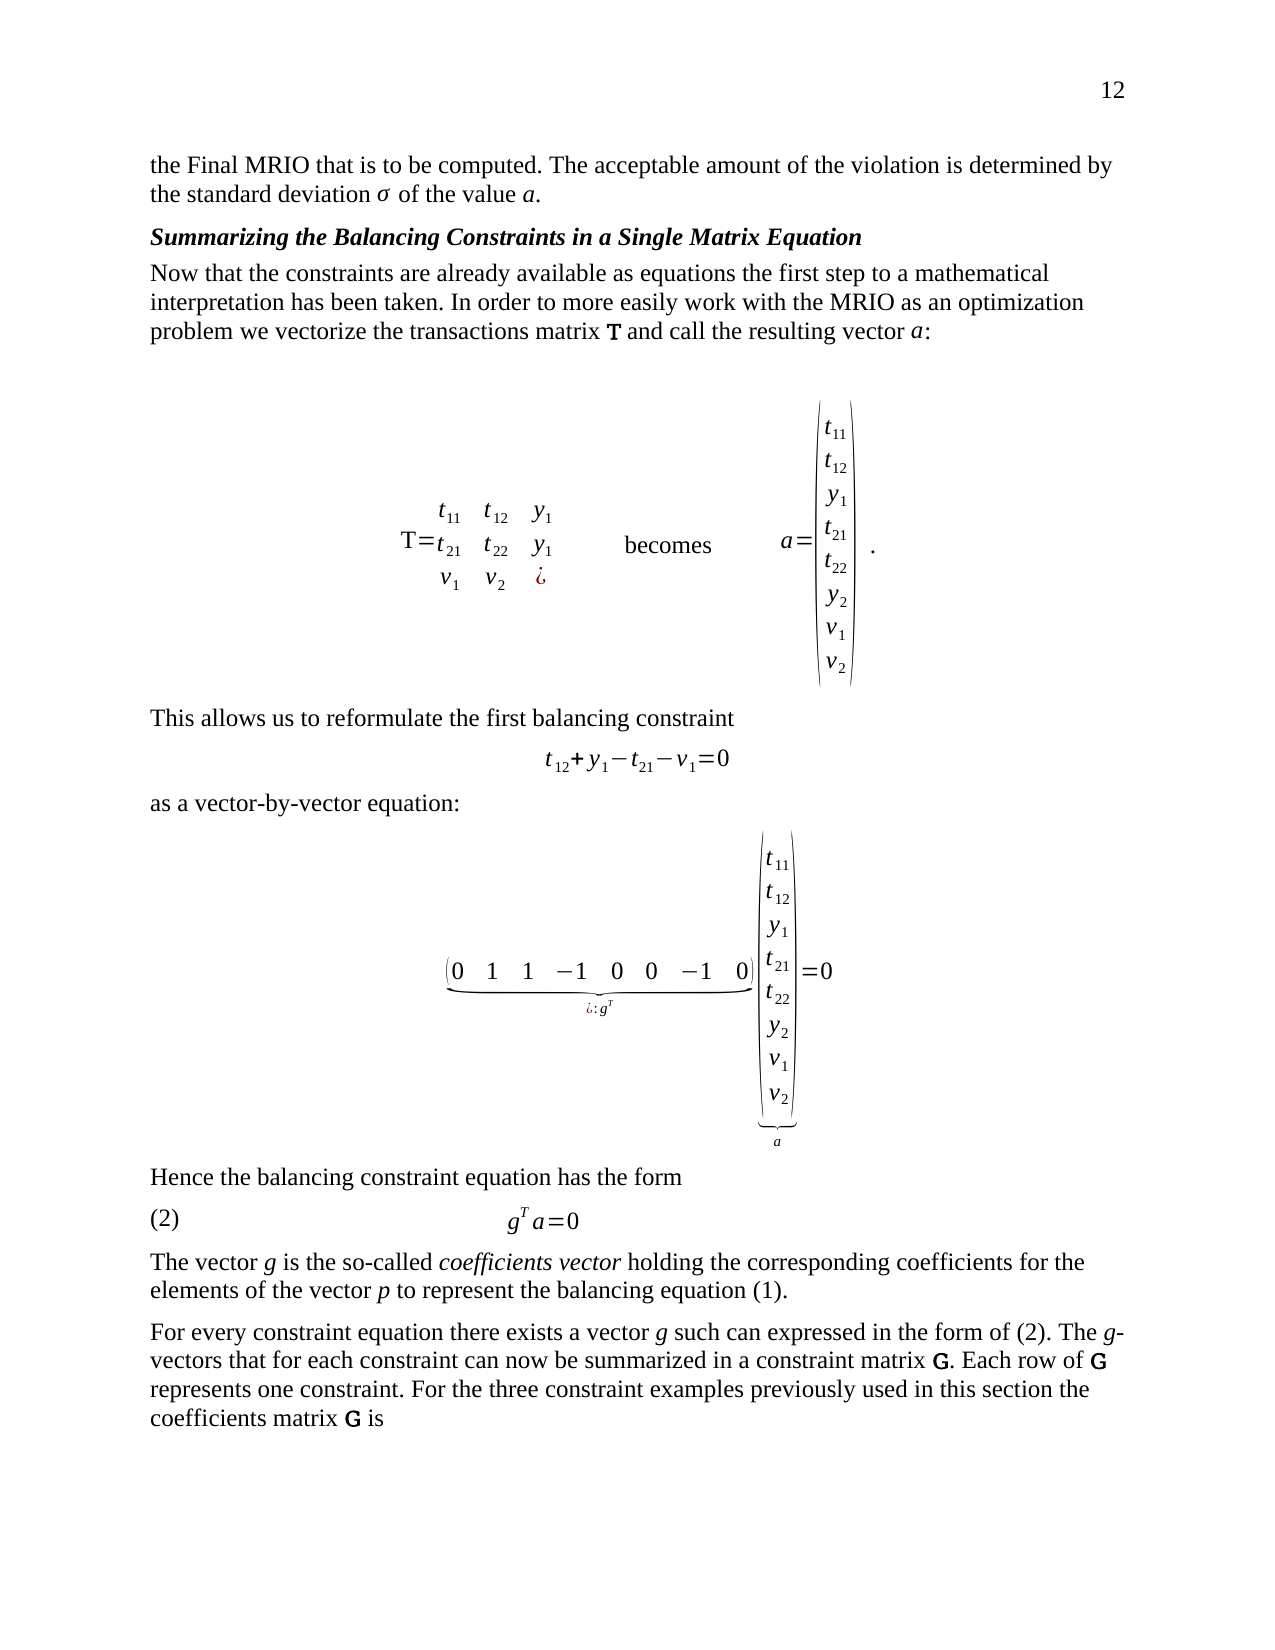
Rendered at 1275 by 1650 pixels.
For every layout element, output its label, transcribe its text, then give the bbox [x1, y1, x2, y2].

text For every constraint equation there exists a vector g such can expressed in the form of (2). The g-vectors that for each constraint can now be summarized in a constraint matrix G. Each row of G represents one constraint. For the three constraint examples previously used in this section the coefficients matrix G is [150, 1317, 1125, 1432]
text Hence the balancing constraint equation has the form [150, 1162, 1125, 1191]
subtitle Summarizing the Balancing Constraints in a Single Matrix Equation [150, 222, 1125, 251]
text becomes . [150, 398, 1125, 691]
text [150, 150, 1125, 207]
text The vector g is the so-called coefficients vector holding the corresponding coefficients for the elements of the vector p to represent the balancing equation (1). [150, 1247, 1125, 1304]
table_header [408, 1203, 678, 1247]
text This allows us to reformulate the first balancing constraint [150, 703, 1125, 732]
text as a vector-by-vector equation: [150, 788, 1125, 817]
table_header (2) [139, 1203, 408, 1247]
text Now that the constraints are already available as equations the first step to a mathematical interpretation has been taken. In order to more easily work with the MRIO as an optimization problem we vectorize the transactions matrix T and call the resulting vector : [150, 258, 1125, 345]
